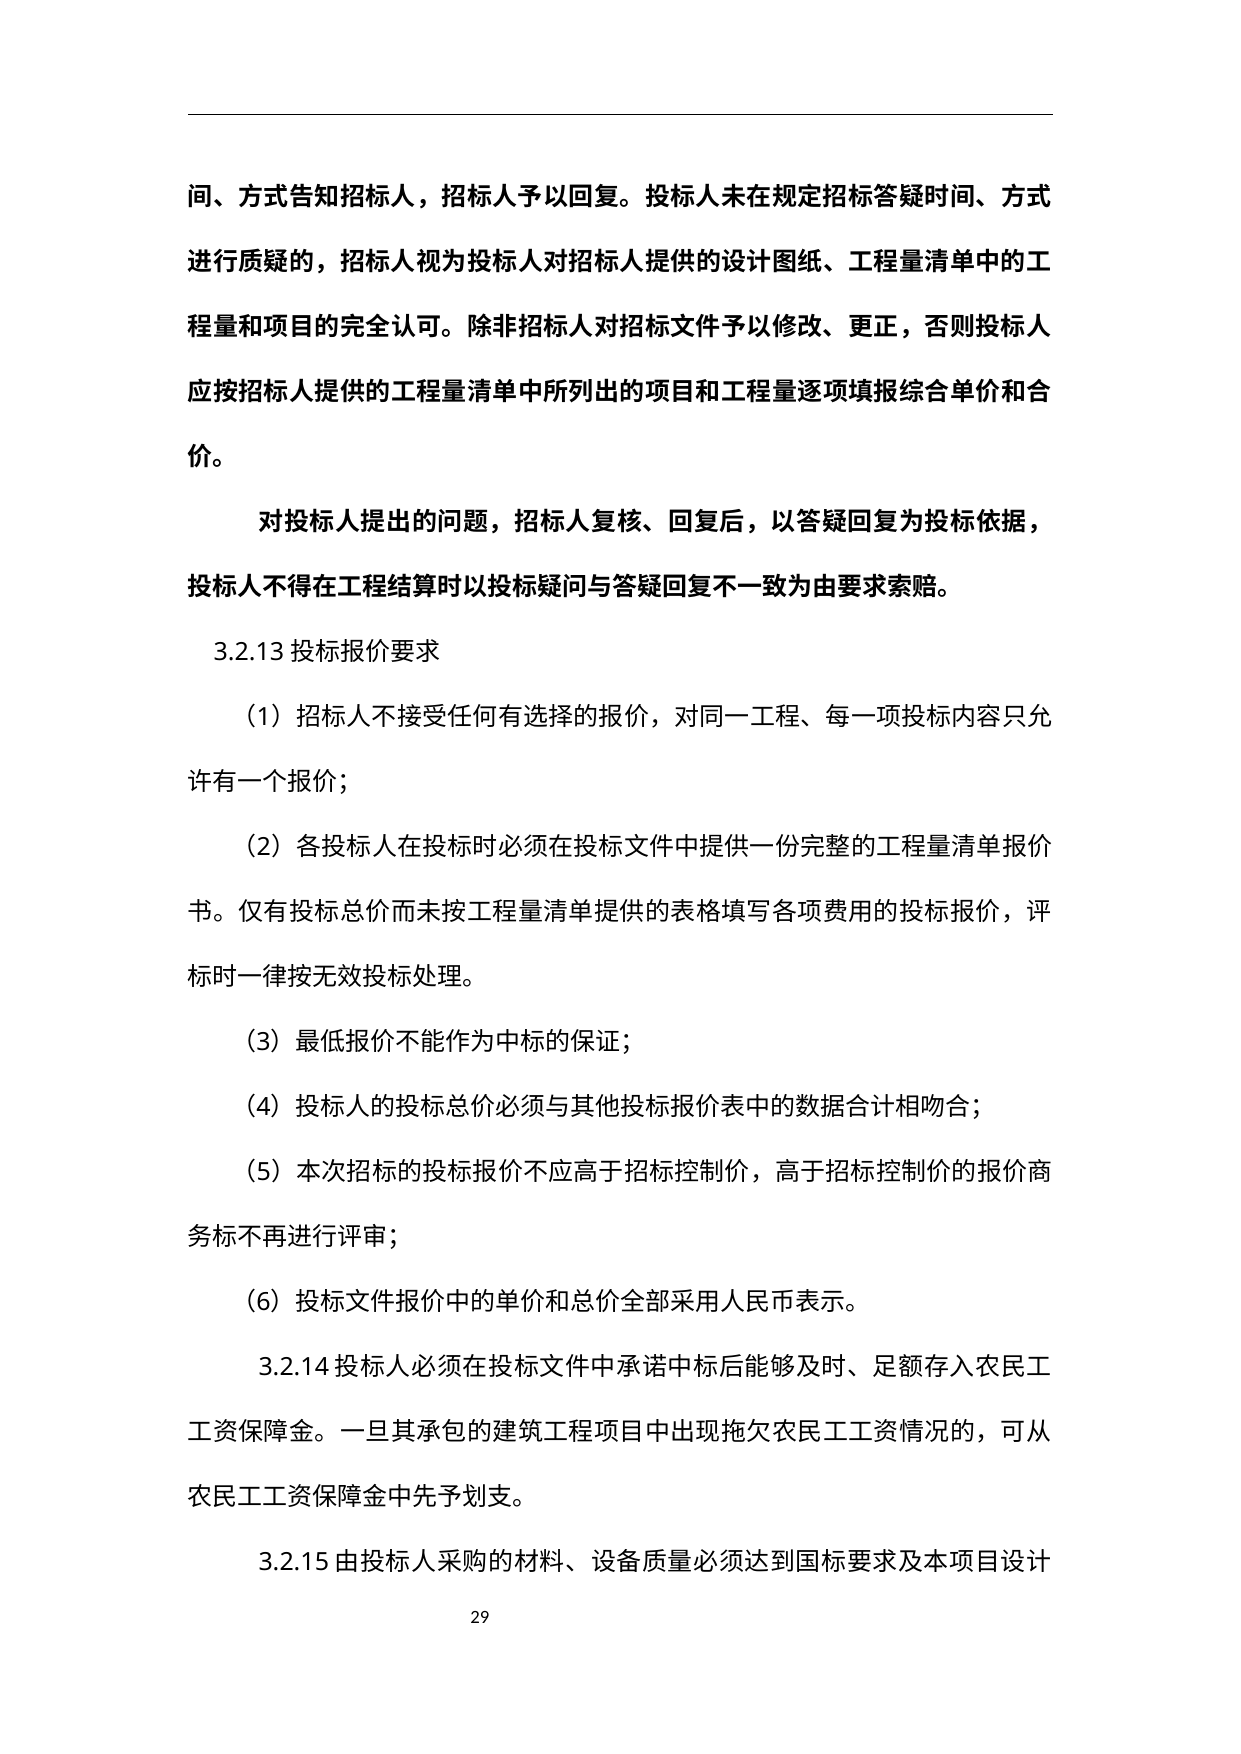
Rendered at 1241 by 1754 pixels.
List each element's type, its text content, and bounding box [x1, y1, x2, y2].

text 3.2.13 投标报价要求 [187, 617, 1053, 682]
text （4）投标人的投标总价必须与其他投标报价表中的数据合计相吻合； [187, 1072, 1053, 1137]
text （5）本次招标的投标报价不应高于招标控制价，高于招标控制价的报价商务标不再进行评审； [187, 1137, 1053, 1267]
text 3.2.14投标人必须在投标文件中承诺中标后能够及时、足额存入农民工工资保障金。一旦其承包的建筑工程项目中出现拖欠农民工工资情况的，可从农民工工资保障金中先予划支。 [187, 1332, 1053, 1527]
text （6）投标文件报价中的单价和总价全部采用人民币表示。 [187, 1267, 1053, 1332]
text （1）招标人不接受任何有选择的报价，对同一工程、每一项投标内容只允许有一个报价； [187, 682, 1053, 812]
text （3）最低报价不能作为中标的保证； [187, 1007, 1053, 1072]
text 对投标人提出的问题，招标人复核、回复后，以答疑回复为投标依据，投标人不得在工程结算时以投标疑问与答疑回复不一致为由要求索赔。 [187, 487, 1053, 617]
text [187, 1527, 1053, 1592]
text （2）各投标人在投标时必须在投标文件中提供一份完整的工程量清单报价书。仅有投标总价而未按工程量清单提供的表格填写各项费用的投标报价，评标时一律按无效投标处理。 [187, 812, 1053, 1007]
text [187, 162, 1053, 487]
